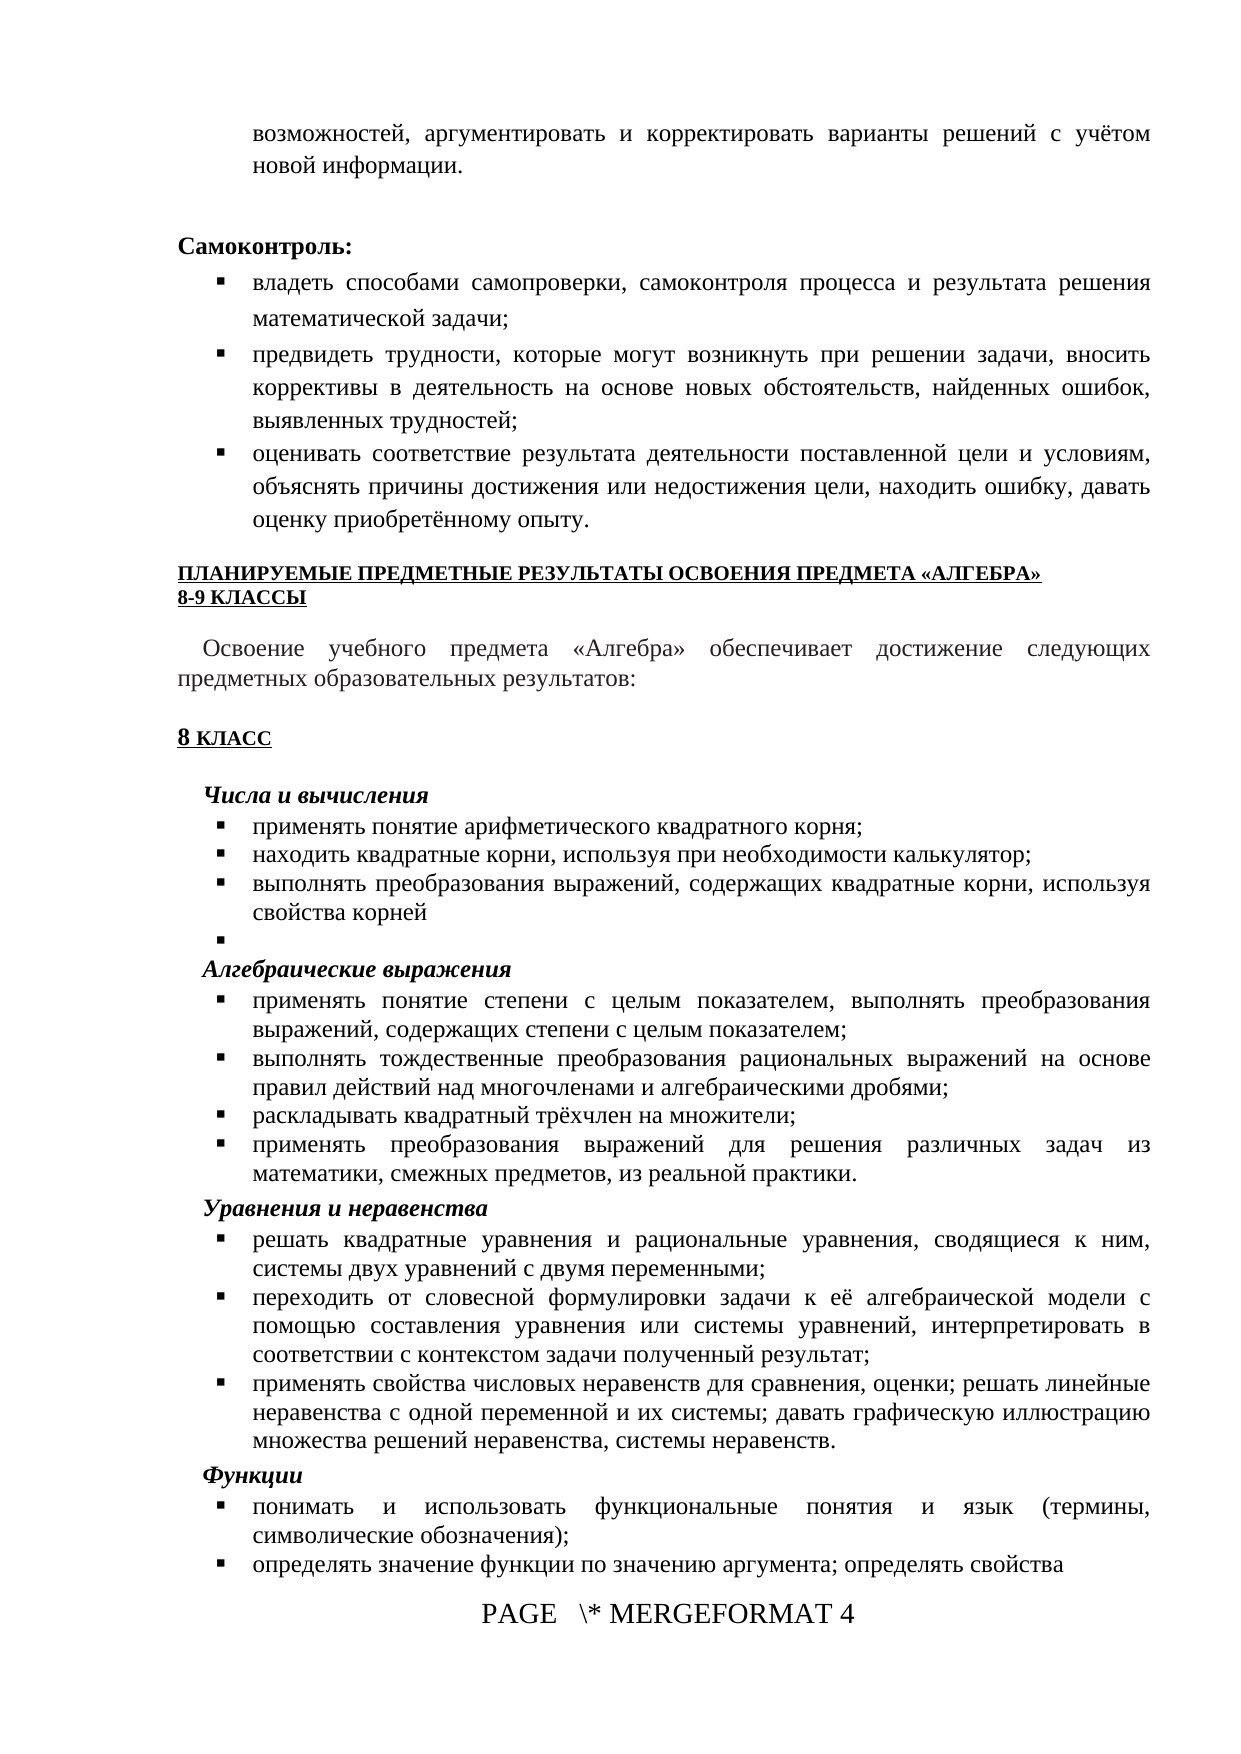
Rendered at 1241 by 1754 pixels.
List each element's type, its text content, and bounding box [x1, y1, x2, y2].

text Освоение учебного предмета «Алгебра» обеспечивает достижение следующих предметных образовательных результатов: [177, 633, 1151, 692]
text 8-9 КЛАССЫ [177, 585, 1151, 609]
list выполнять тождественные преобразования рациональных выражений на основе правил действий над многочленами и алгебраическими дробями; [215, 1043, 1151, 1101]
text Числа и вычисления [177, 780, 1151, 808]
list оценивать соответствие результата деятельности поставленной цели и условиям, объяснять причины достижения или недостижения цели, находить ошибку, давать оценку приобретённому опыту. [215, 438, 1151, 533]
list определять значение функции по значению аргумента; определять свойства [215, 1549, 1151, 1578]
text Уравнения и неравенства [177, 1193, 1151, 1222]
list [215, 118, 1151, 179]
text 8 КЛАСС [177, 722, 1151, 751]
list выполнять преобразования выражений, содержащих квадратные корни, используя свойства корней [215, 868, 1151, 926]
list переходить от словесной формулировки задачи к её алгебраической модели с помощью составления уравнения или системы уравнений, интерпретировать в соответствии с контекстом задачи полученный результат; [215, 1282, 1151, 1368]
list предвидеть трудности, которые могут возникнуть при решении задачи, вносить коррективы в деятельность на основе новых обстоятельств, найденных ошибок, выявленных трудностей; [215, 339, 1151, 434]
list применять понятие степени с целым показателем, выполнять преобразования выражений, содержащих степени с целым показателем; [215, 986, 1151, 1043]
list понимать и использовать функциональные понятия и язык (термины, символические обозначения); [215, 1491, 1151, 1549]
list владеть способами самопроверки, самоконтроля процесса и результата решения математической задачи; [215, 267, 1151, 332]
text Алгебраические выражения [177, 954, 1151, 983]
text Самоконтроль: [177, 231, 1151, 260]
text Функции [177, 1460, 1151, 1489]
text ПЛАНИРУЕМЫЕ ПРЕДМЕТНЫЕ РЕЗУЛЬТАТЫ ОСВОЕНИЯ ПРЕДМЕТА «АЛГЕБРА» [177, 561, 1151, 585]
list находить квадратные корни, используя при необходимости калькулятор; [215, 839, 1151, 868]
list применять свойства числовых неравенств для сравнения, оценки; решать линейные неравенства с одной переменной и их системы; давать графическую иллюстрацию множества решений неравенства, системы неравенств. [215, 1368, 1151, 1454]
list применять понятие арифметического квадратного корня; [215, 811, 1151, 839]
list раскладывать квадратный трёхчлен на множители; [215, 1101, 1151, 1129]
list применять преобразования выражений для решения различных задач из математики, смежных предметов, из реальной практики. [215, 1129, 1151, 1187]
list решать квадратные уравнения и рациональные уравнения, сводящиеся к ним, системы двух уравнений с двумя переменными; [215, 1224, 1151, 1282]
